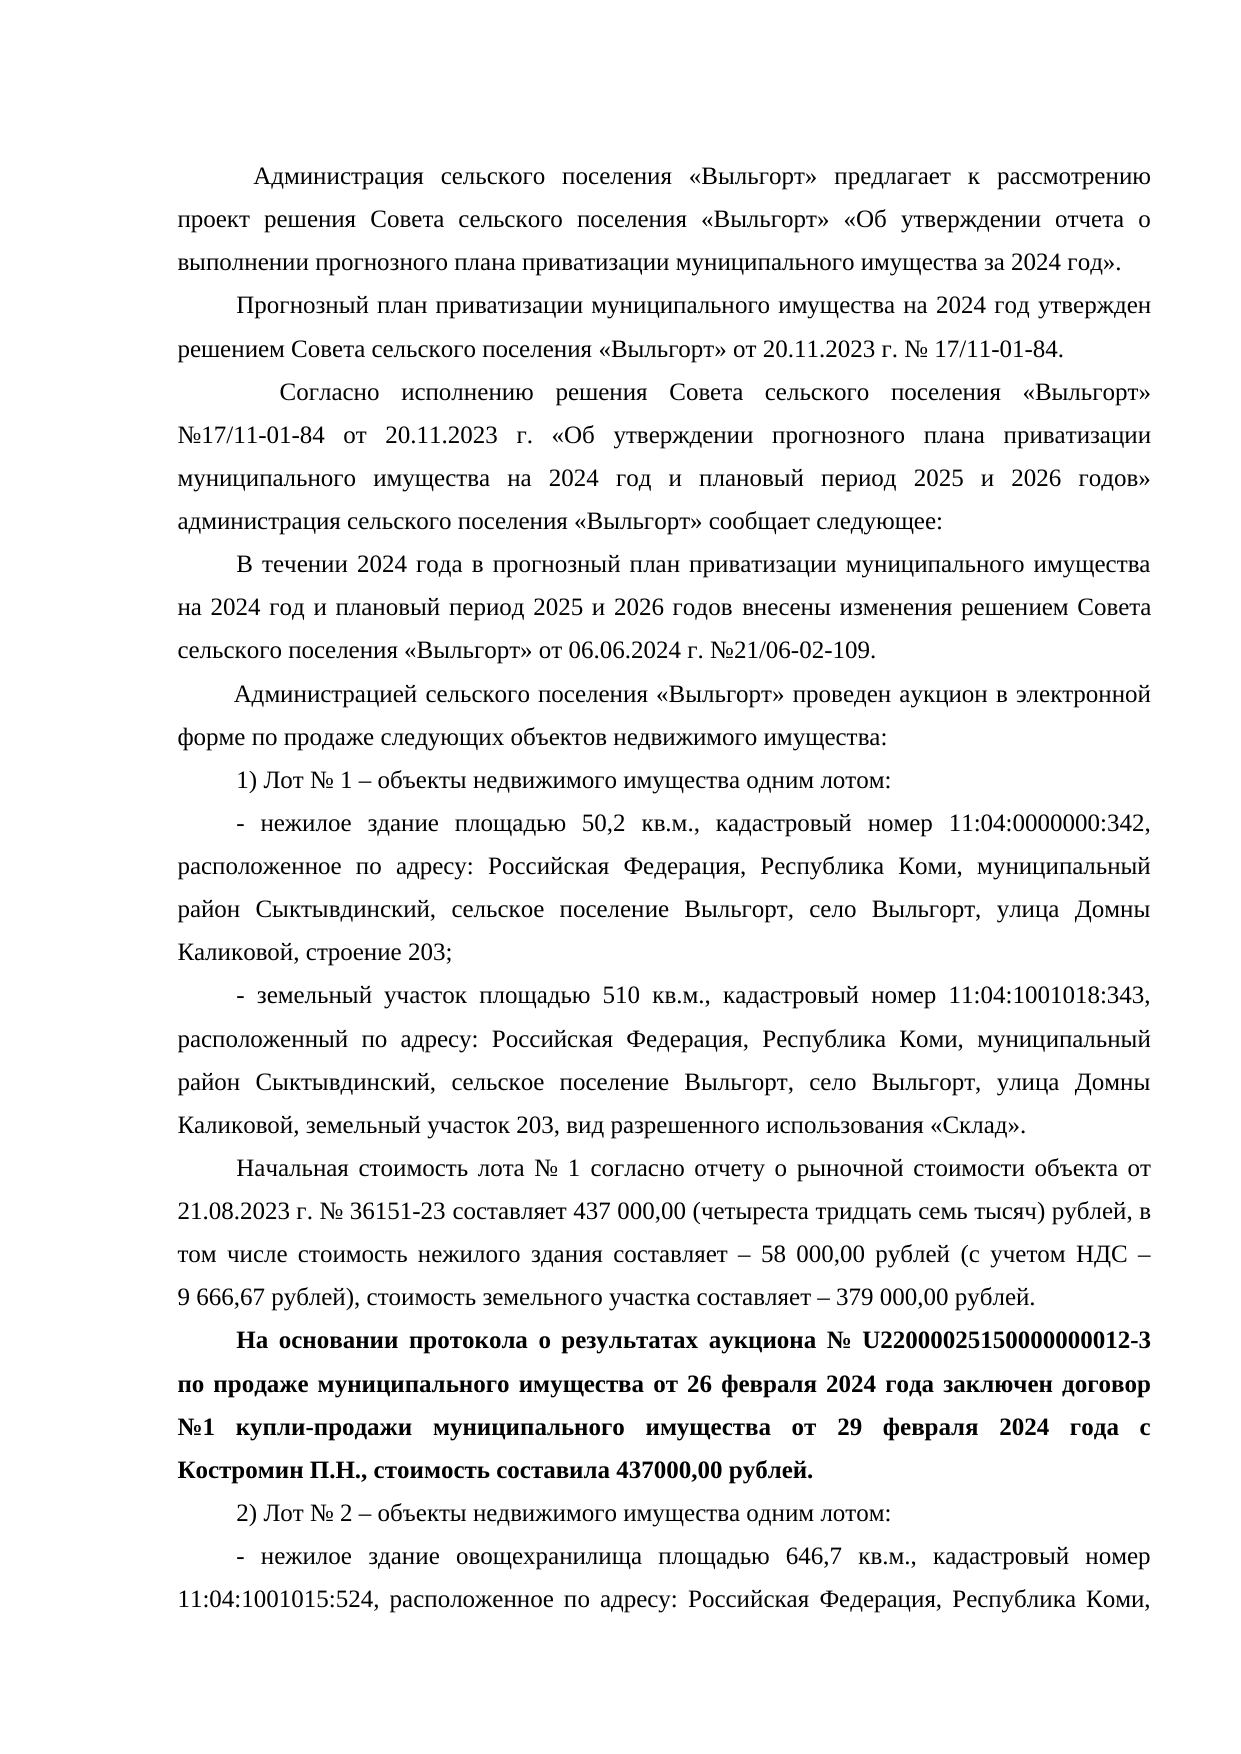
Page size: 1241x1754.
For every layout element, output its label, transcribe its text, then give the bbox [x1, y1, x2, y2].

text 2) Лот № 2 – объекты недвижимого имущества одним лотом: [177, 1498, 1152, 1527]
text Администрация сельского поселения «Выльгорт» предлагает к рассмотрению проект решения Совета сельского поселения «Выльгорт» «Об утверждении отчета о выполнении прогнозного плана приватизации муниципального имущества за 2024 год». [177, 161, 1152, 276]
text Администрацией сельского поселения «Выльгорт» проведен аукцион в электронной форме по продаже следующих объектов недвижимого имущества: [177, 679, 1152, 751]
text В течении 2024 года в прогнозный план приватизации муниципального имущества на 2024 год и плановый период 2025 и 2026 годов внесены изменения решением Совета сельского поселения «Выльгорт» от 06.06.2024 г. №21/06-02-109. [177, 549, 1152, 664]
text - земельный участок площадью 510 кв.м., кадастровый номер 11:04:1001018:343, расположенный по адресу: Российская Федерация, Республика Коми, муниципальный район Сыктывдинский, сельское поселение Выльгорт, село Выльгорт, улица Домны Каликовой, земельный участок 203, вид разрешенного использования «Склад». [177, 981, 1152, 1139]
text 1) Лот № 1 – объекты недвижимого имущества одним лотом: [177, 765, 1152, 794]
text - нежилое здание площадью 50,2 кв.м., кадастровый номер 11:04:0000000:342, расположенное по адресу: Российская Федерация, Республика Коми, муниципальный район Сыктывдинский, сельское поселение Выльгорт, село Выльгорт, улица Домны Каликовой, строение 203; [177, 808, 1152, 966]
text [177, 1541, 1152, 1613]
text Согласно исполнению решения Совета сельского поселения «Выльгорт» №17/11-01-84 от 20.11.2023 г. «Об утверждении прогнозного плана приватизации муниципального имущества на 2024 год и плановый период 2025 и 2026 годов» администрация сельского поселения «Выльгорт» сообщает следующее: [177, 377, 1152, 535]
text Начальная стоимость лота № 1 согласно отчету о рыночной стоимости объекта от 21.08.2023 г. № 36151-23 составляет 437 000,00 (четыреста тридцать семь тысяч) рублей, в том числе стоимость нежилого здания составляет – 58 000,00 рублей (с учетом НДС – 9 666,67 рублей), стоимость земельного участка составляет – 379 000,00 рублей. [177, 1153, 1152, 1311]
text Прогнозный план приватизации муниципального имущества на 2024 год утвержден решением Совета сельского поселения «Выльгорт» от 20.11.2023 г. № 17/11-01-84. [177, 291, 1152, 362]
text На основании протокола о результатах аукциона № U22000025150000000012-3 по продаже муниципального имущества от 26 февраля 2024 года заключен договор №1 купли-продажи муниципального имущества от 29 февраля 2024 года с Костромин П.Н., стоимость составила 437000,00 рублей. [177, 1326, 1152, 1484]
